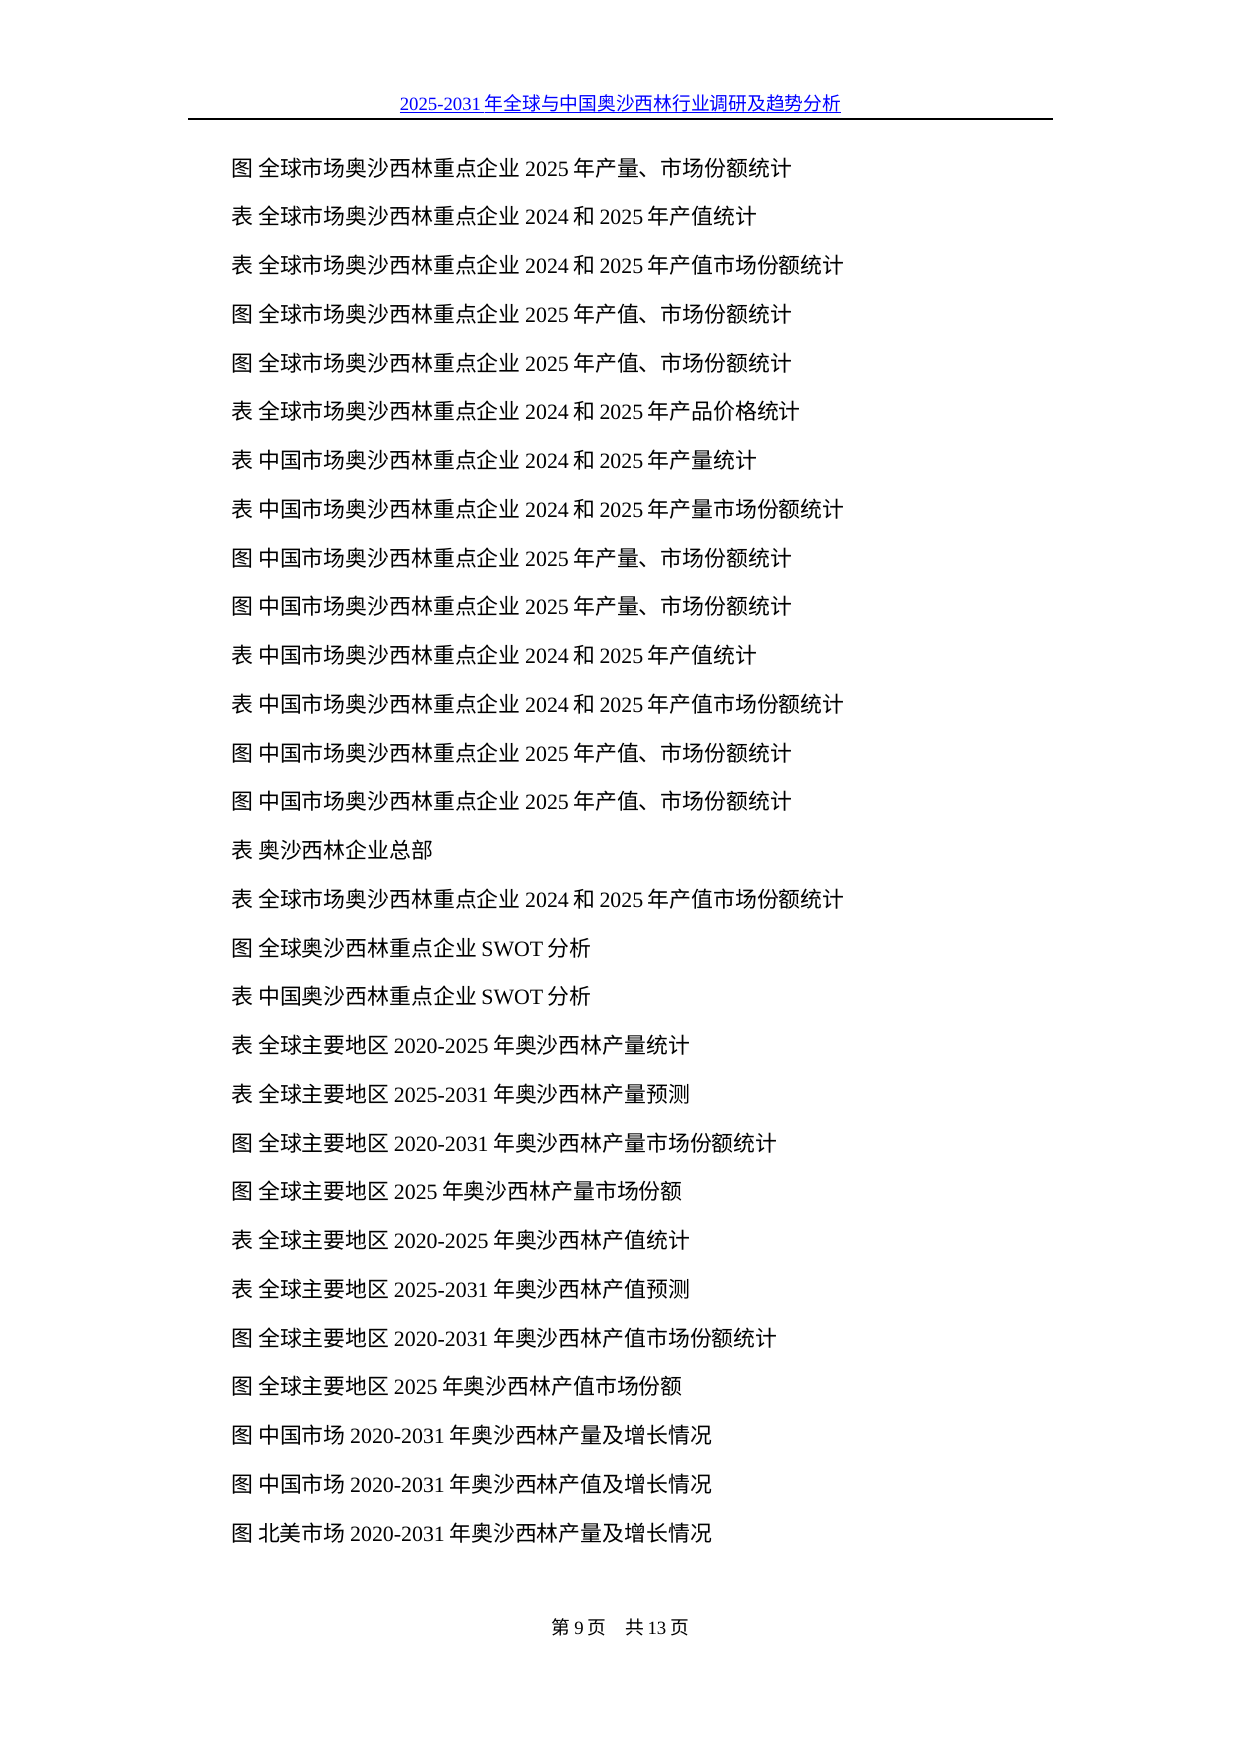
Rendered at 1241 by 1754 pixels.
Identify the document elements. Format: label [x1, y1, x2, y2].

text [187, 150, 1053, 1548]
